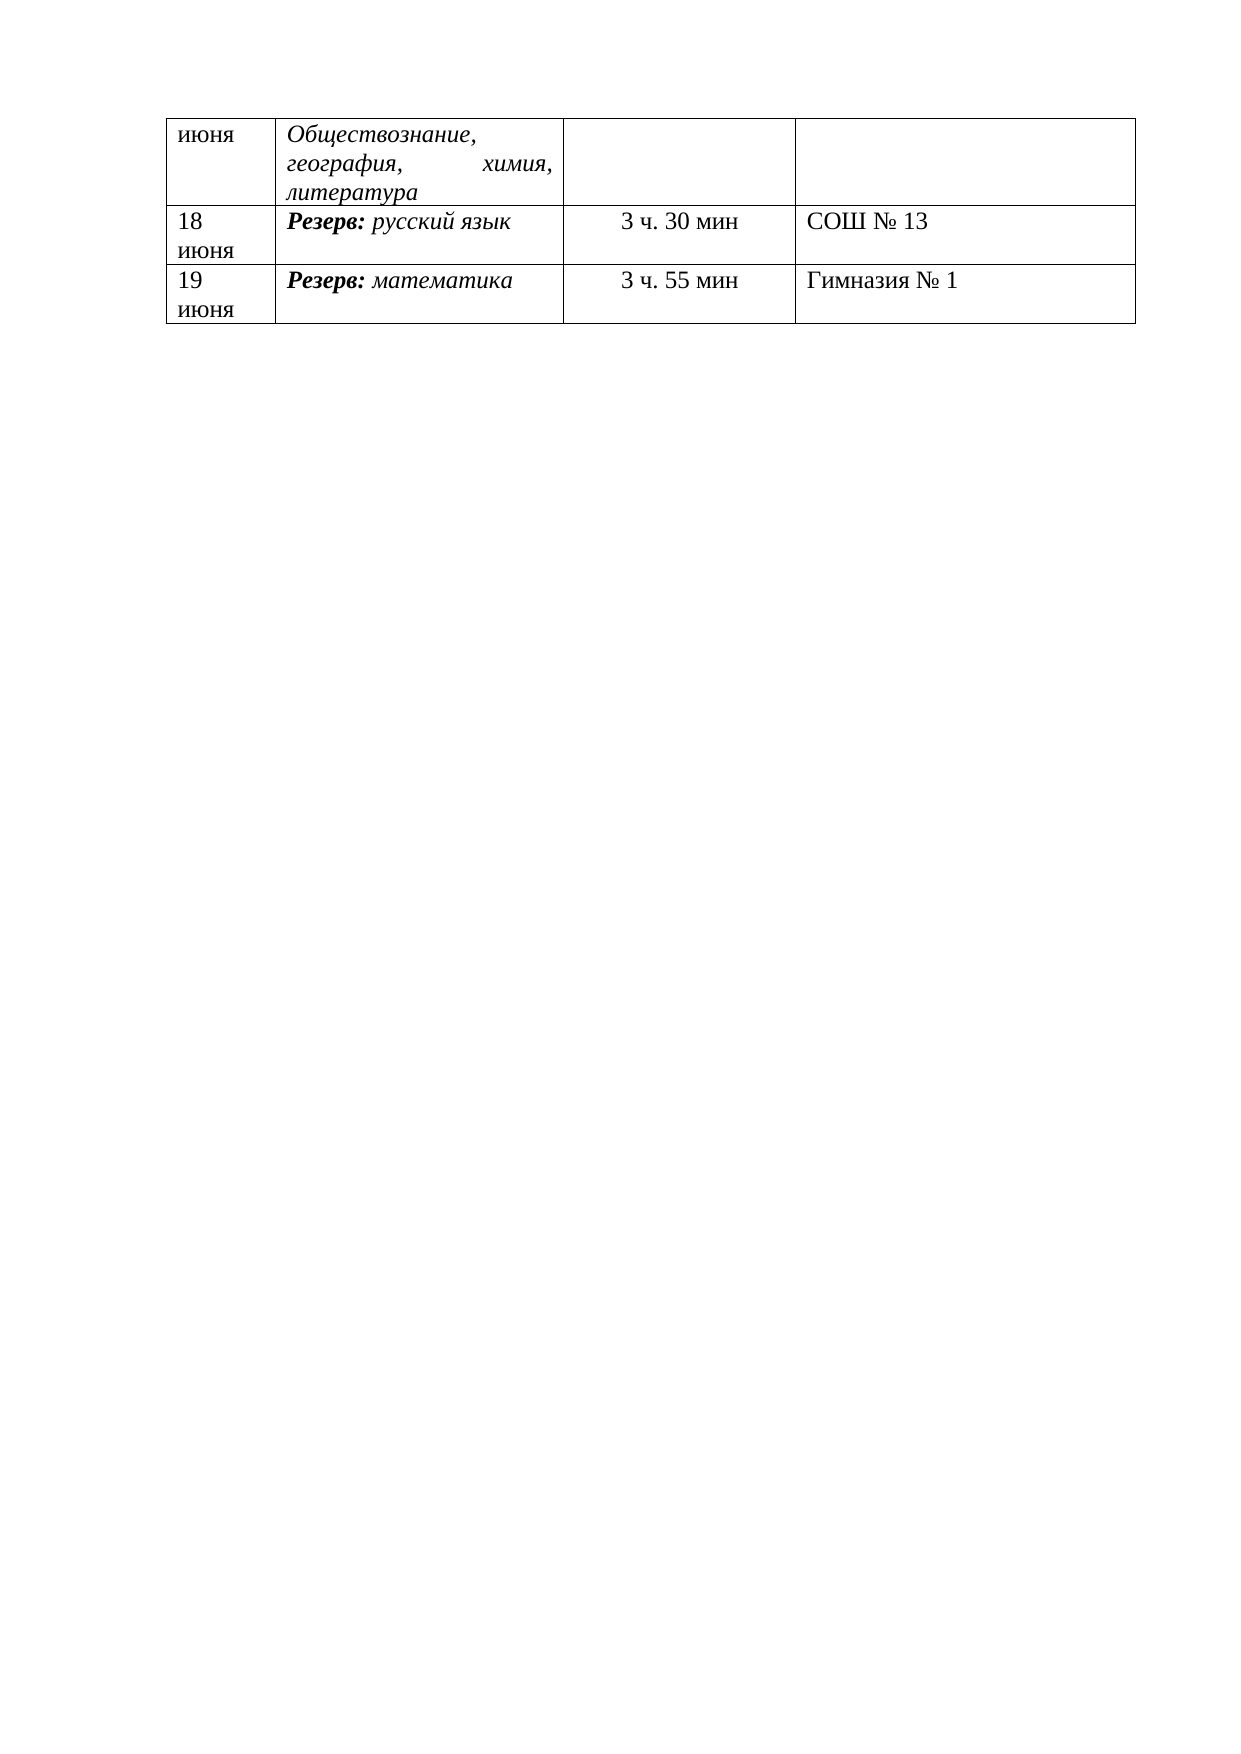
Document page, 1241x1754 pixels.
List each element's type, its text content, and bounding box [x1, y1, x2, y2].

table_cell 18 июня [167, 206, 275, 264]
table_cell СОШ № 13 [796, 206, 1135, 264]
table_cell 3 ч. 30 мин [564, 206, 795, 264]
table_cell [564, 119, 795, 205]
table_cell 3 ч. 55 мин [564, 265, 795, 322]
table_cell 19 июня [167, 265, 275, 322]
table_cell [796, 119, 1135, 205]
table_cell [276, 119, 563, 205]
table_cell 17 июня [167, 119, 275, 205]
table_cell Гимназия № 1 [796, 265, 1135, 322]
table_cell Резерв: математика [276, 265, 563, 322]
table_cell Резерв: русский язык [276, 206, 563, 264]
